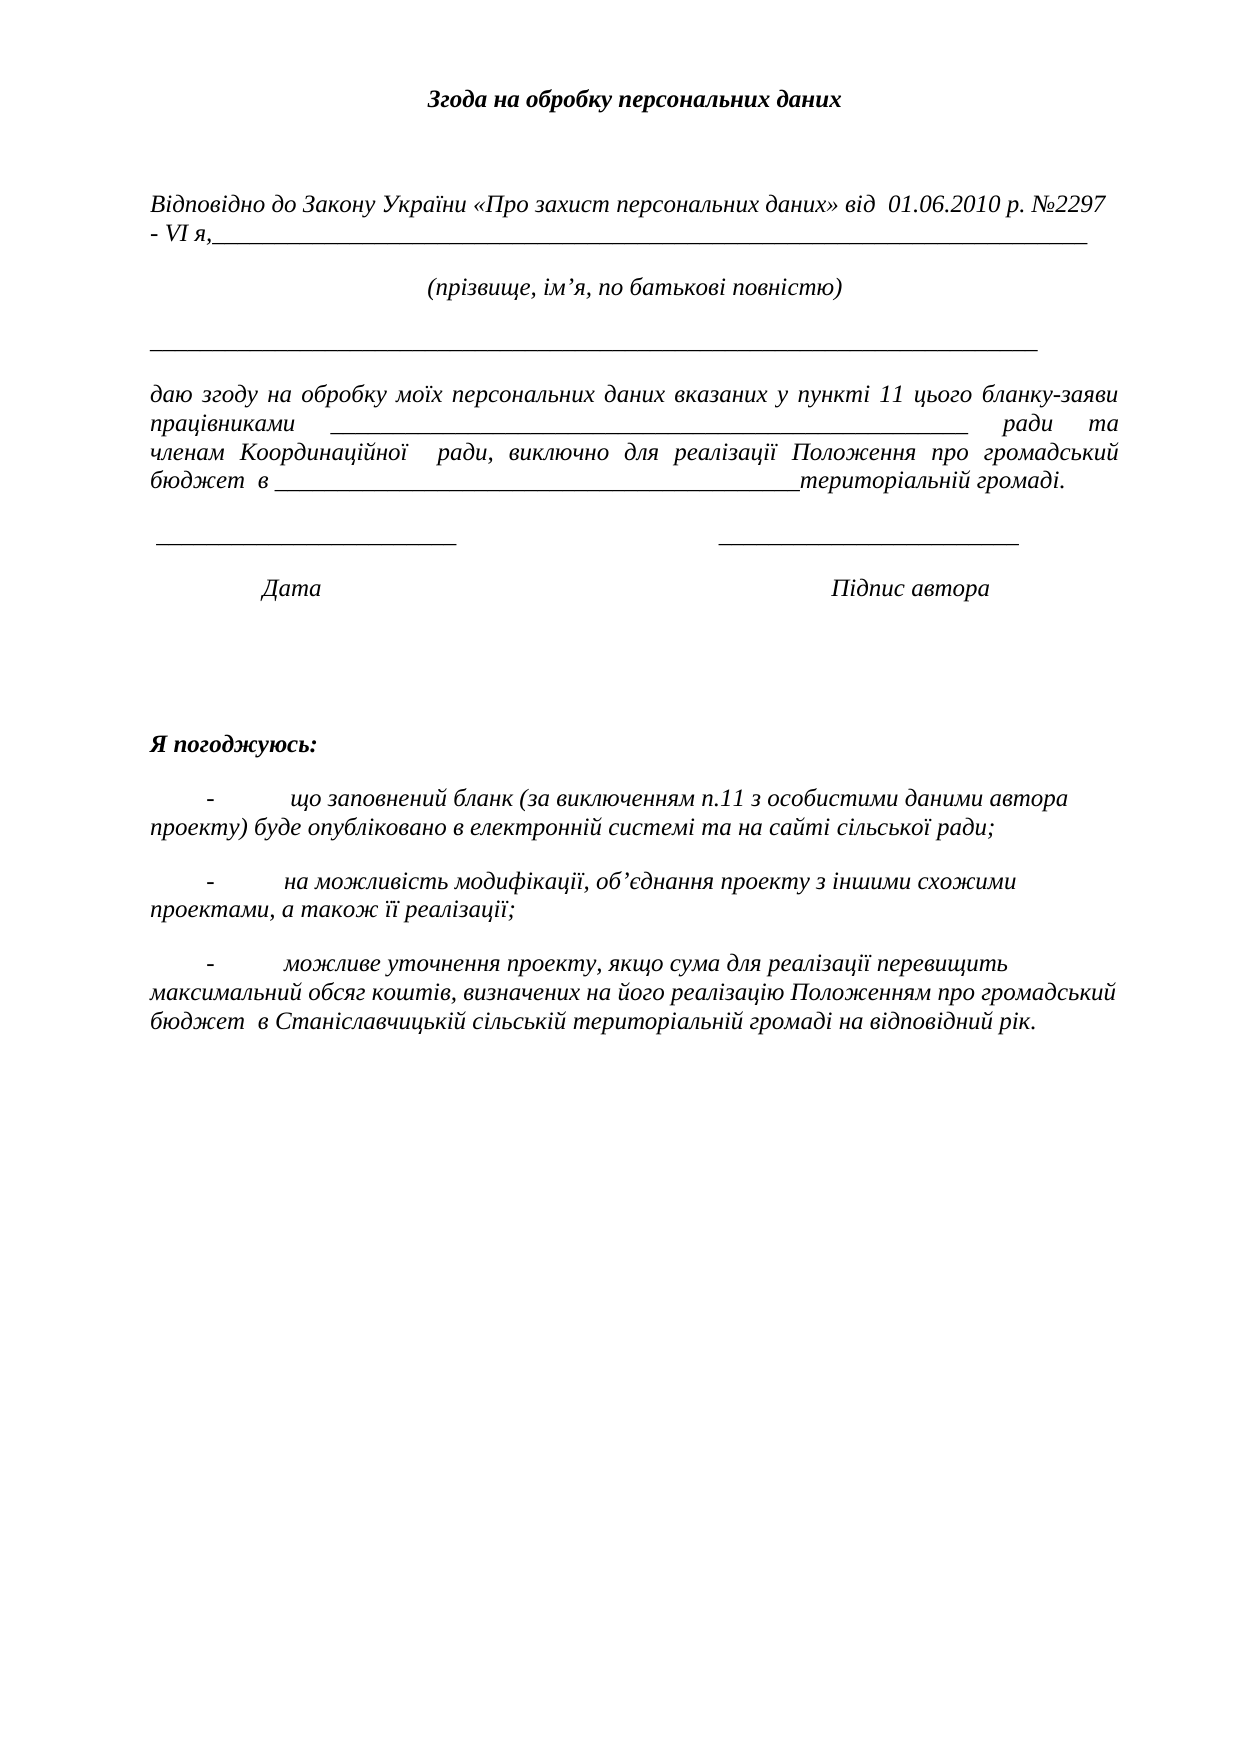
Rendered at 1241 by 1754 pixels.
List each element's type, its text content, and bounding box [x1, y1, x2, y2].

text даю згоду на обробку моїх персональних даних вказаних у пункті 11 цього бланку-заяви працівниками ___________________________________________________ ради та членам Координаційної ради, виключно для реалізації Положення про громадський бюджет в __________________________________________територіальній громаді. [150, 379, 1122, 494]
text - можливе уточнення проекту, якщо сума для реалізації перевищить максимальний обсяг коштів, визначених на його реалізацію Положенням про громадський бюджет в Станіславчицькій сільській територіальній громаді на відповідний рік. [150, 948, 1122, 1034]
text Відповідно до Закону України «Про захист персональних даних» від 01.06.2010 р. №2297 - VI я,______________________________________________________________________ [150, 189, 1122, 247]
text Я погоджуюсь: [150, 729, 1122, 758]
text _______________________________________________________________________ [150, 326, 1122, 354]
text Згода на обробку персональних даних [150, 84, 1122, 113]
text - на можливість модифікації, об’єднання проекту з іншими схожими проектами, а також її реалізації; [150, 866, 1122, 923]
text - що заповнений бланк (за виключенням п.11 з особистими даними автора проекту) буде опубліковано в електронній системі та на сайті сільської ради; [150, 783, 1122, 841]
text ________________________ ________________________ [150, 519, 1122, 548]
text Дата Підпис автора [150, 573, 1122, 602]
text (прізвище, ім’я, по батькові повністю) [150, 272, 1122, 301]
